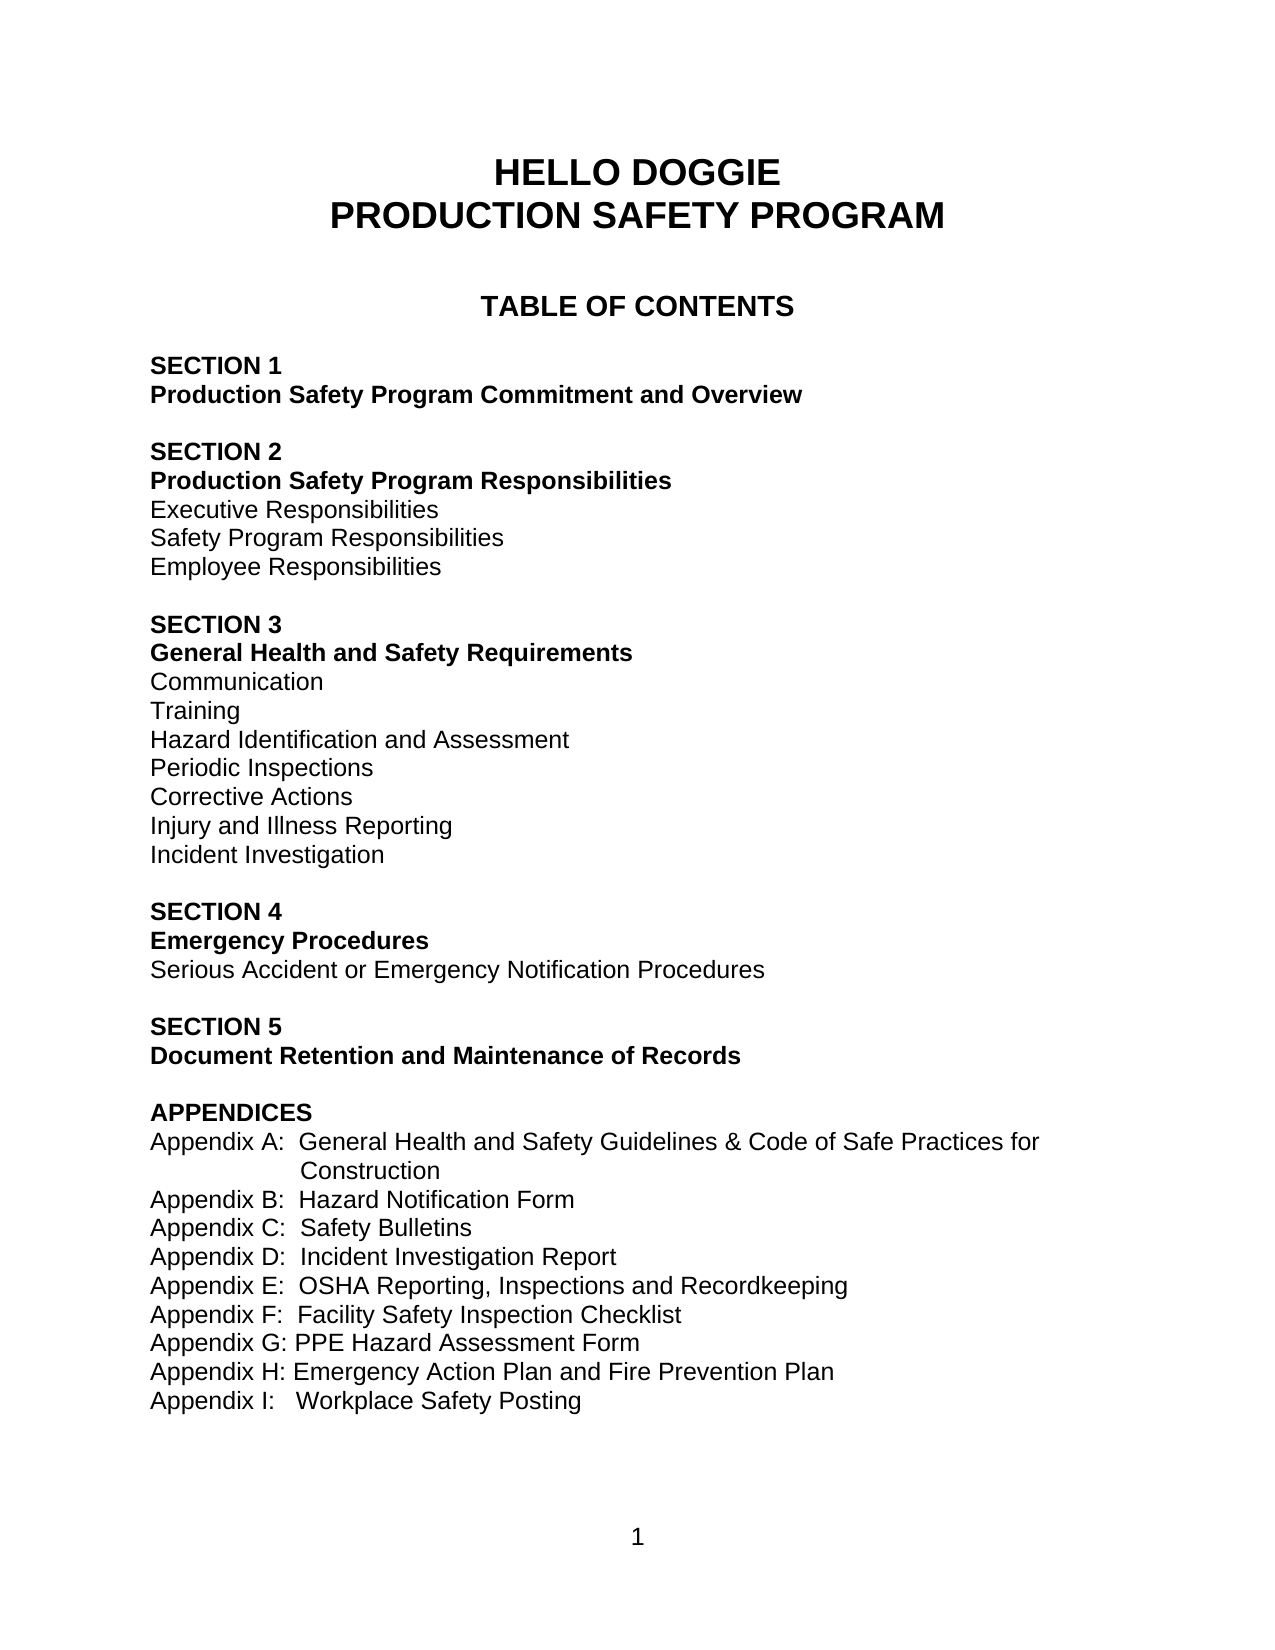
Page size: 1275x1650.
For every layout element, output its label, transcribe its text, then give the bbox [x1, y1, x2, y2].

text Periodic Inspections [150, 753, 1125, 782]
text Appendix A: General Health and Safety Guidelines & Code of Safe Practices for Construction [150, 1127, 1125, 1184]
text Production Safety Program Responsibilities [150, 466, 1125, 494]
text Appendix F: Facility Safety Inspection Checklist [150, 1299, 1125, 1328]
text Communication [150, 667, 1125, 696]
text Appendix H: Emergency Action Plan and Fire Prevention Plan [150, 1357, 1125, 1386]
text Serious Accident or Emergency Notification Procedures [150, 954, 1125, 983]
text Executive Responsibilities [150, 494, 1125, 523]
text Appendix E: OSHA Reporting, Inspections and Recordkeeping [150, 1271, 1125, 1299]
text Employee Responsibilities [150, 552, 1125, 581]
subtitle TABLE OF CONTENTS [150, 289, 1125, 323]
text Safety Program Responsibilities [150, 523, 1125, 552]
text SECTION 1 [150, 351, 291, 379]
text Appendix I: Workplace Safety Posting [150, 1386, 1125, 1414]
text General Health and Safety Requirements [150, 638, 1125, 667]
text Appendix G: PPE Hazard Assessment Form [150, 1328, 1125, 1357]
text Training [150, 696, 1125, 724]
text SECTION 5 [150, 1012, 291, 1041]
text Appendix C: Safety Bulletins [150, 1213, 1125, 1242]
text Hazard Identification and Assessment [150, 724, 1125, 753]
text HELLO DOGGIE [150, 150, 1125, 193]
text Appendix D: Incident Investigation Report [150, 1242, 1125, 1271]
text Incident Investigation [150, 839, 1125, 868]
text Corrective Actions [150, 782, 1125, 811]
text SECTION 2 [150, 437, 1125, 466]
text SECTION 4 [150, 897, 1166, 926]
text Appendix B: Hazard Notification Form [150, 1184, 1125, 1213]
text Production Safety Program Commitment and Overview [150, 379, 1125, 408]
subtitle PRODUCTION SAFETY PROGRAM [150, 193, 1125, 236]
text Injury and Illness Reporting [150, 811, 1125, 839]
text APPENDICES [150, 1098, 1125, 1127]
text SECTION 3 [150, 609, 291, 638]
text Document Retention and Maintenance of Records [150, 1041, 1125, 1069]
text Emergency Procedures [150, 926, 1166, 954]
